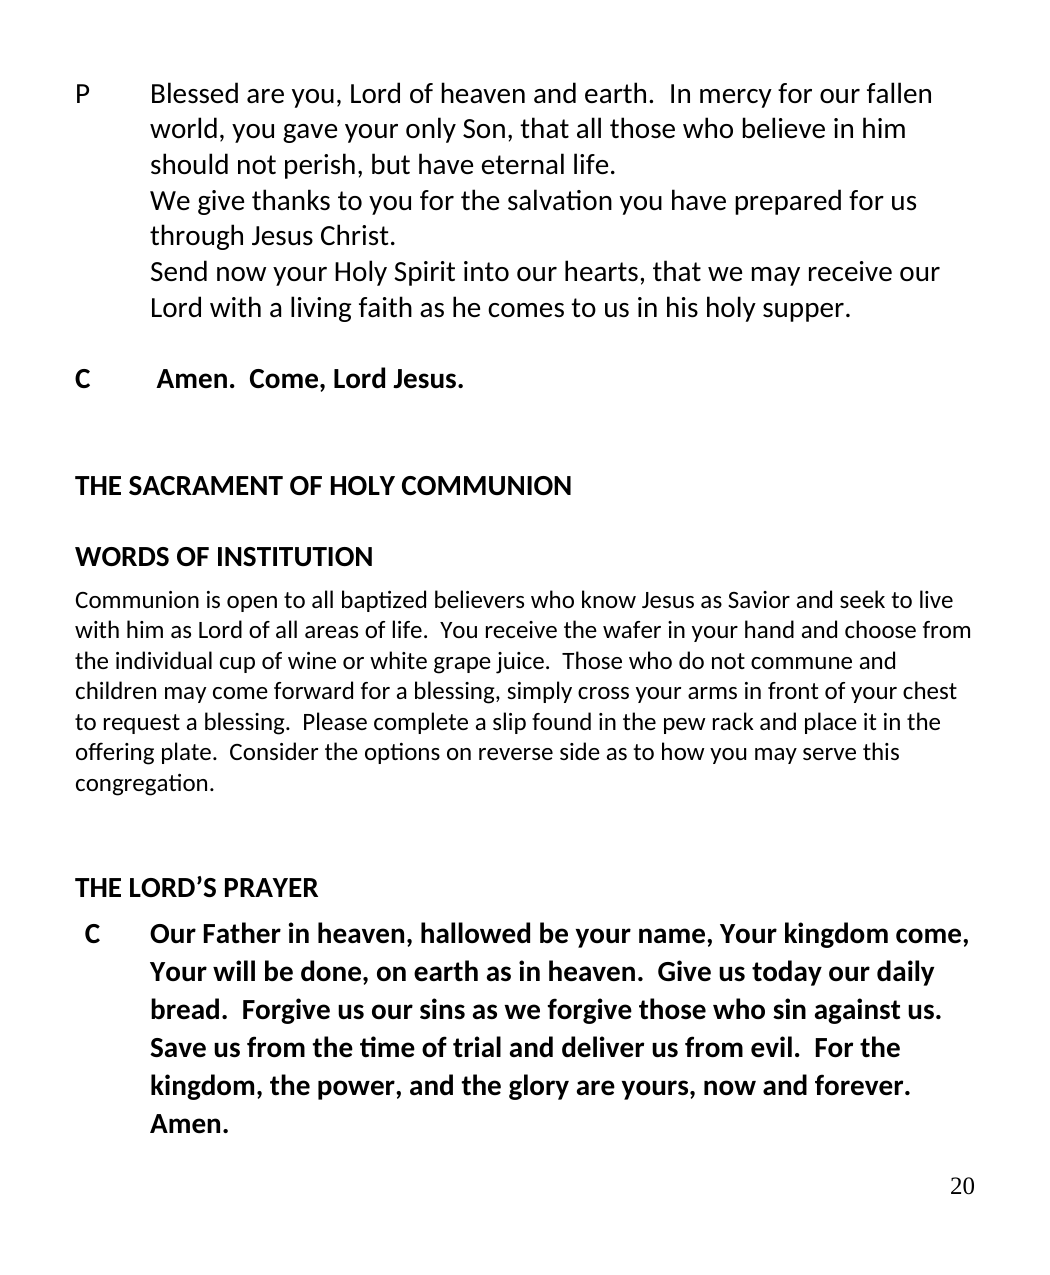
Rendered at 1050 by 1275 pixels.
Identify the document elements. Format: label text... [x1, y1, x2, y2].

text THE SACRAMENT OF HOLY COMMUNION [75, 467, 975, 502]
text Communion is open to all baptized believers who know Jesus as Savior and seek to live with him as Lord of all areas of life. You receive the wafer in your hand and choose from the individual cup of wine or white grape juice. Those who do not commune and children may come forward for a blessing, simply cross your arms in front of your chest to request a blessing. Please complete a slip found in the pew rack and place it in the offering plate. Consider the options on reverse side as to how you may serve this congregation. [75, 584, 975, 798]
text P Blessed are you, Lord of heaven and earth. In mercy for our fallen world, you gave your only Son, that all those who believe in him should not perish, but have eternal life. [75, 75, 975, 182]
text We give thanks to you for the salvation you have prepared for us through Jesus Christ. [150, 182, 975, 253]
text THE LORD’S PRAYER [75, 869, 975, 904]
text C Amen. Come, Lord Jesus. [75, 360, 975, 396]
text Send now your Holy Spirit into our hearts, that we may receive our Lord with a living faith as he comes to us in his holy supper. [150, 253, 975, 324]
text WORDS OF INSTITUTION [75, 538, 975, 574]
text C Our Father in heaven, hallowed be your name, Your kingdom come, Your will be done, on earth as in heaven. Give us today our daily bread. Forgive us our sins as we forgive those who sin against us. Save us from the time of trial and deliver us from evil. For the kingdom, the power, and the glory are yours, now and forever. Amen. [84, 915, 975, 1140]
